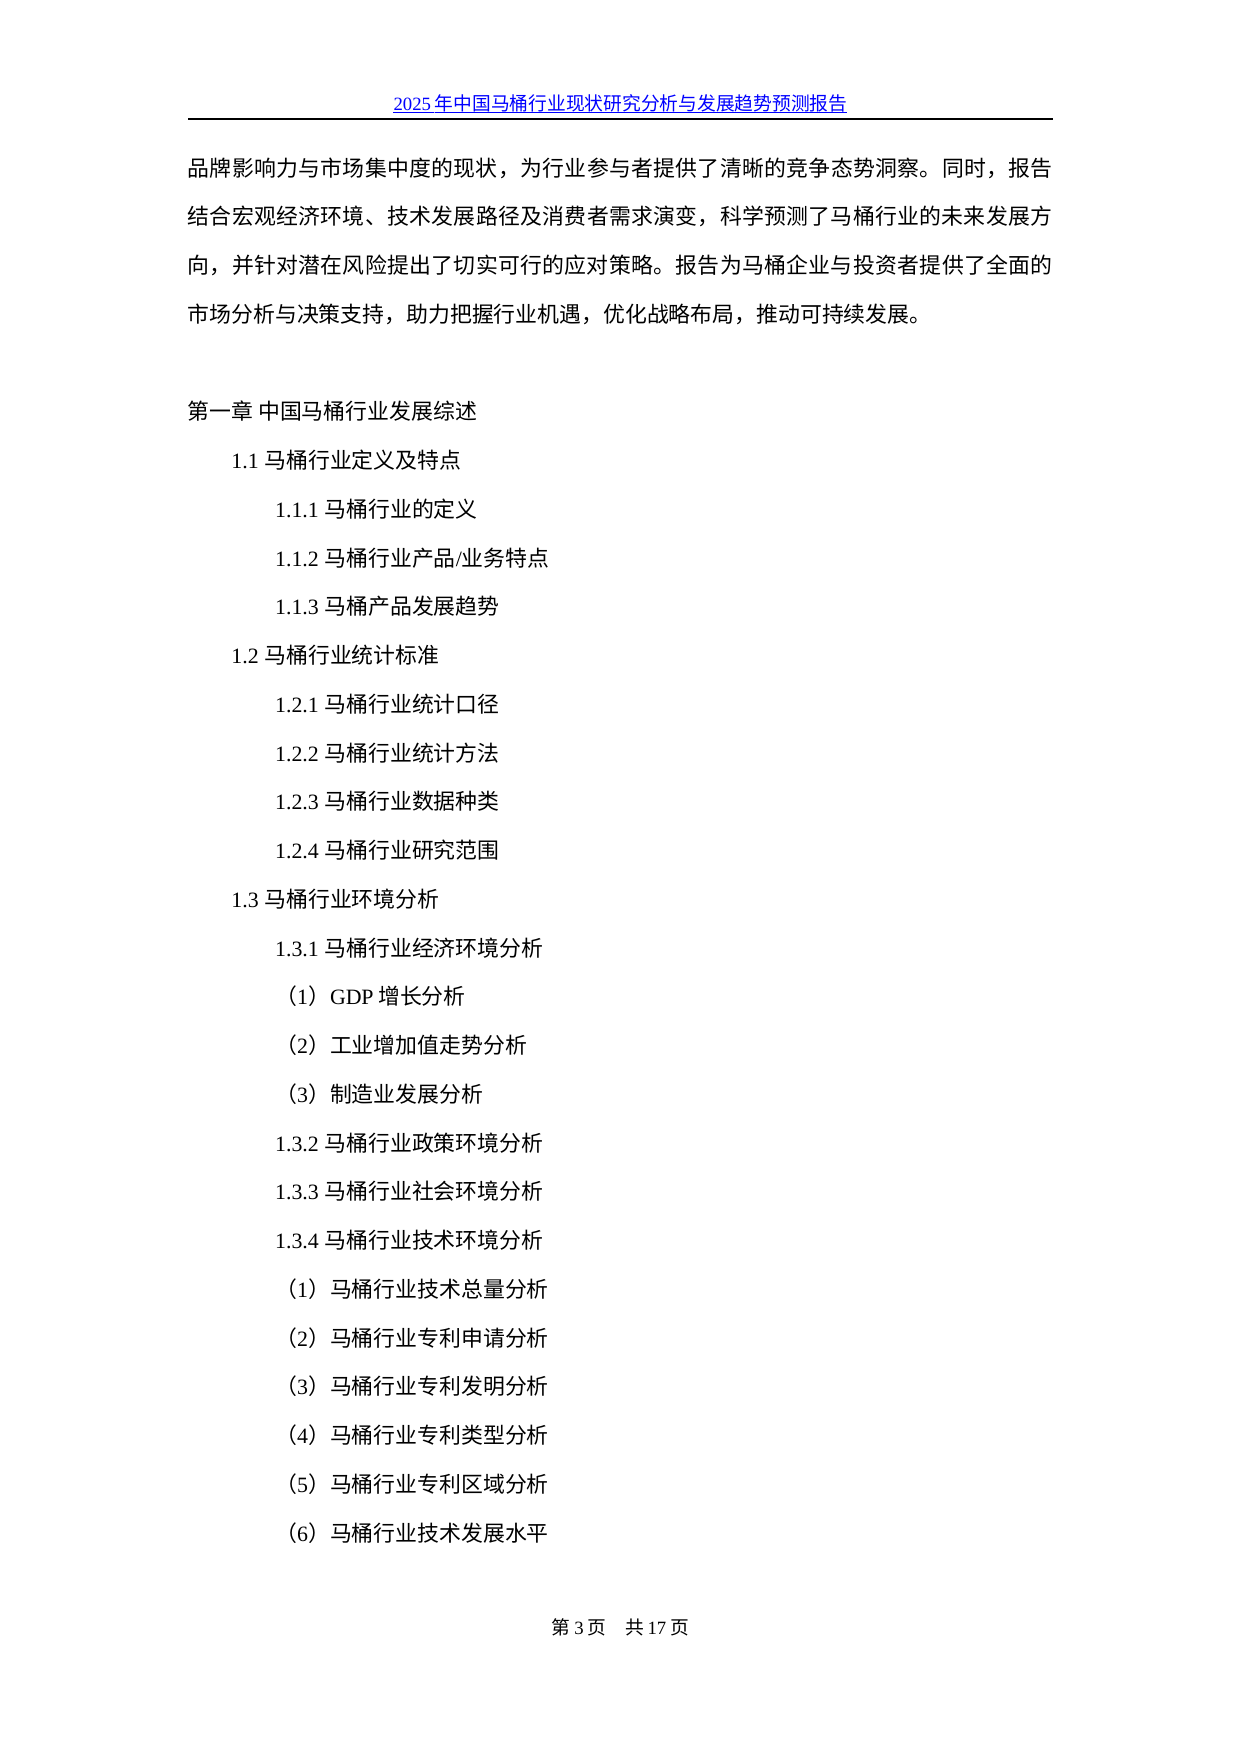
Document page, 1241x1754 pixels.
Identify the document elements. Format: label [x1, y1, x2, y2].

text [187, 150, 1053, 1548]
